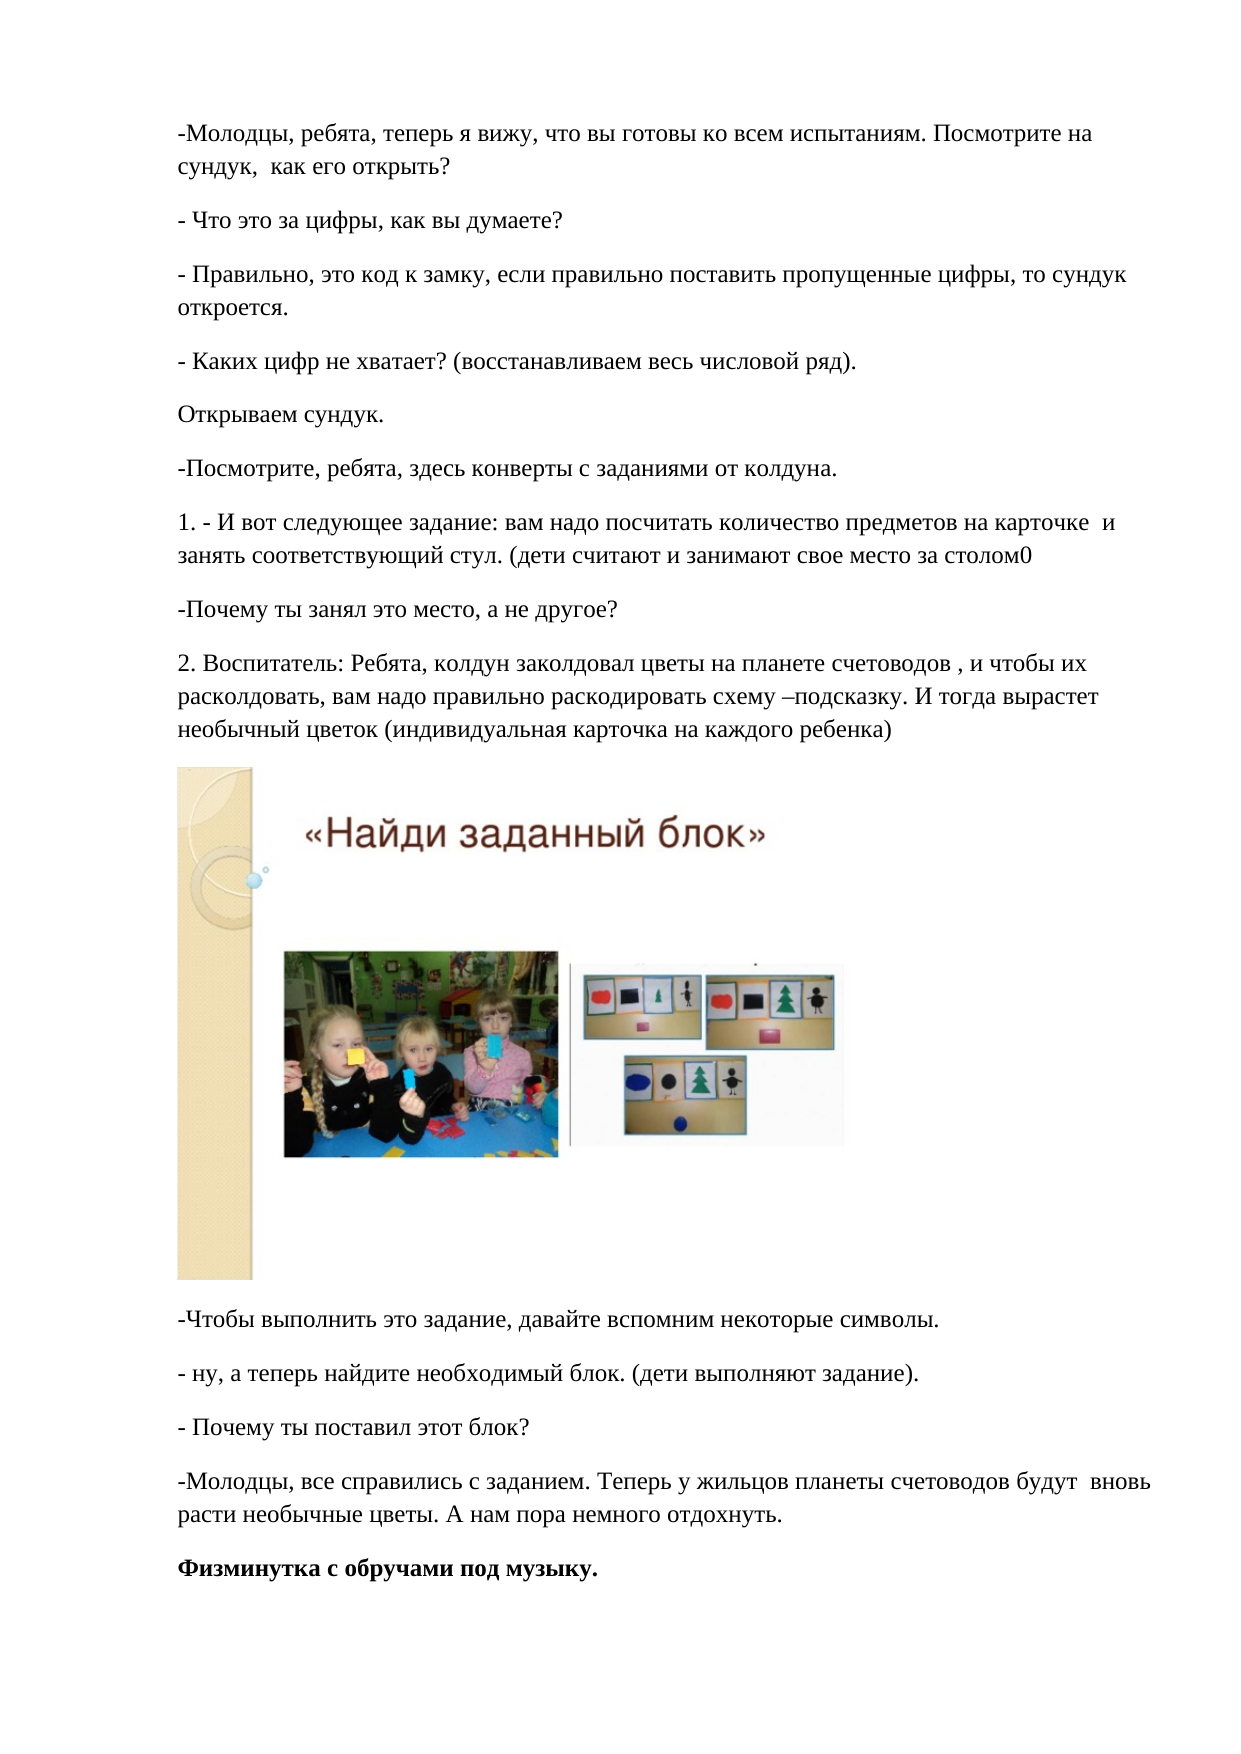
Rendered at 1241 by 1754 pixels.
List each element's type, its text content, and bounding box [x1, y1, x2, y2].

text - Правильно, это код к замку, если правильно поставить пропущенные цифры, то сундук откроется. [177, 259, 1152, 321]
text -Молодцы, все справились с заданием. Теперь у жильцов планеты счетоводов будут вновь расти необычные цветы. А нам пора немного отдохнуть. [177, 1466, 1152, 1527]
text -Посмотрите, ребята, здесь конверты с заданиями от колдуна. [177, 453, 1152, 482]
text - Что это за цифры, как вы думаете? [177, 205, 1152, 234]
text -Молодцы, ребята, теперь я вижу, что вы готовы ко всем испытаниям. Посмотрите на сундук, как его открыть? [177, 118, 1152, 180]
text -Почему ты занял это место, а не другое? [177, 594, 1152, 623]
text Физминутка с обручами под музыку. [177, 1553, 1152, 1581]
text 1. - И вот следующее задание: вам надо посчитать количество предметов на карточке и занять соответствующий стул. (дети считают и занимают свое место за столом0 [177, 507, 1152, 569]
picture [177, 767, 860, 1280]
text - Почему ты поставил этот блок? [177, 1412, 1152, 1441]
text 2. Воспитатель: Ребята, колдун заколдовал цветы на планете счетоводов , и чтобы их расколдовать, вам надо правильно раскодировать схему –подсказку. И тогда вырастет необычный цветок (индивидуальная карточка на каждого ребенка) [177, 648, 1152, 743]
text - Каких цифр не хватает? (восстанавливаем весь числовой ряд). [177, 346, 1152, 374]
text -Чтобы выполнить это задание, давайте вспомним некоторые символы. [177, 1304, 1152, 1333]
text Открываем сундук. [177, 399, 1152, 428]
text - ну, а теперь найдите необходимый блок. (дети выполняют задание). [177, 1358, 1152, 1387]
